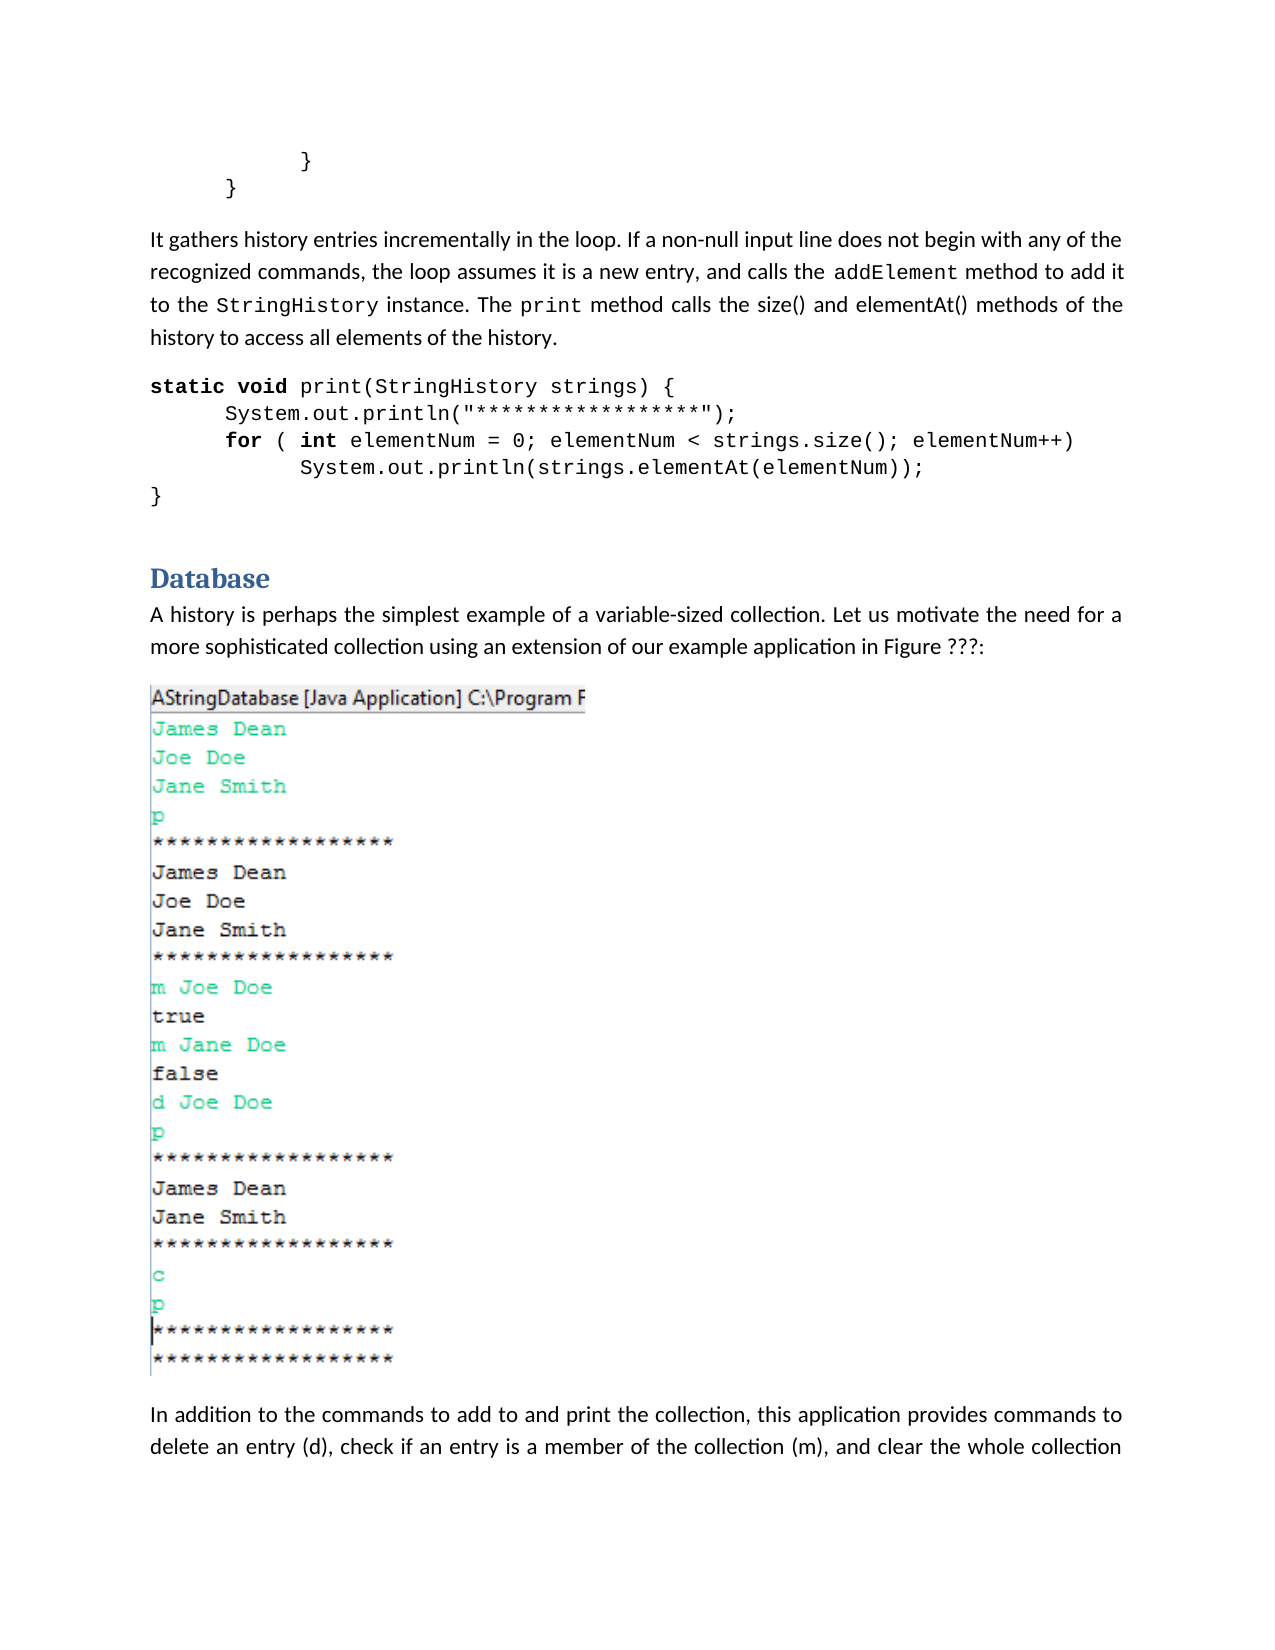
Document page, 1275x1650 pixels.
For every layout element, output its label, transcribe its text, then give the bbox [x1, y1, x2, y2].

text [150, 1400, 1125, 1460]
text static void print(StringHistory strings) { [150, 376, 1125, 399]
text System.out.println(strings.elementAt(elementNum)); [225, 457, 1125, 481]
text for ( int elementNum = 0; elementNum < strings.size(); elementNum++) [150, 430, 1125, 454]
text } [150, 177, 1125, 201]
subtitle Database [150, 562, 1125, 595]
picture [150, 685, 586, 1376]
text } [150, 484, 1125, 508]
text } [225, 150, 1125, 174]
text System.out.println("******************"); [150, 403, 1125, 427]
text It gathers history entries incrementally in the loop. If a non-null input line does not begin with any of the recognized commands, the loop assumes it is a new entry, and calls the addElement method to add it to the StringHistory instance. The print method calls the size() and elementAt() methods of the history to access all elements of the history. [150, 225, 1125, 351]
text A history is perhaps the simplest example of a variable-sized collection. Let us motivate the need for a more sophisticated collection using an extension of our example application in Figure ???: [150, 600, 1125, 661]
